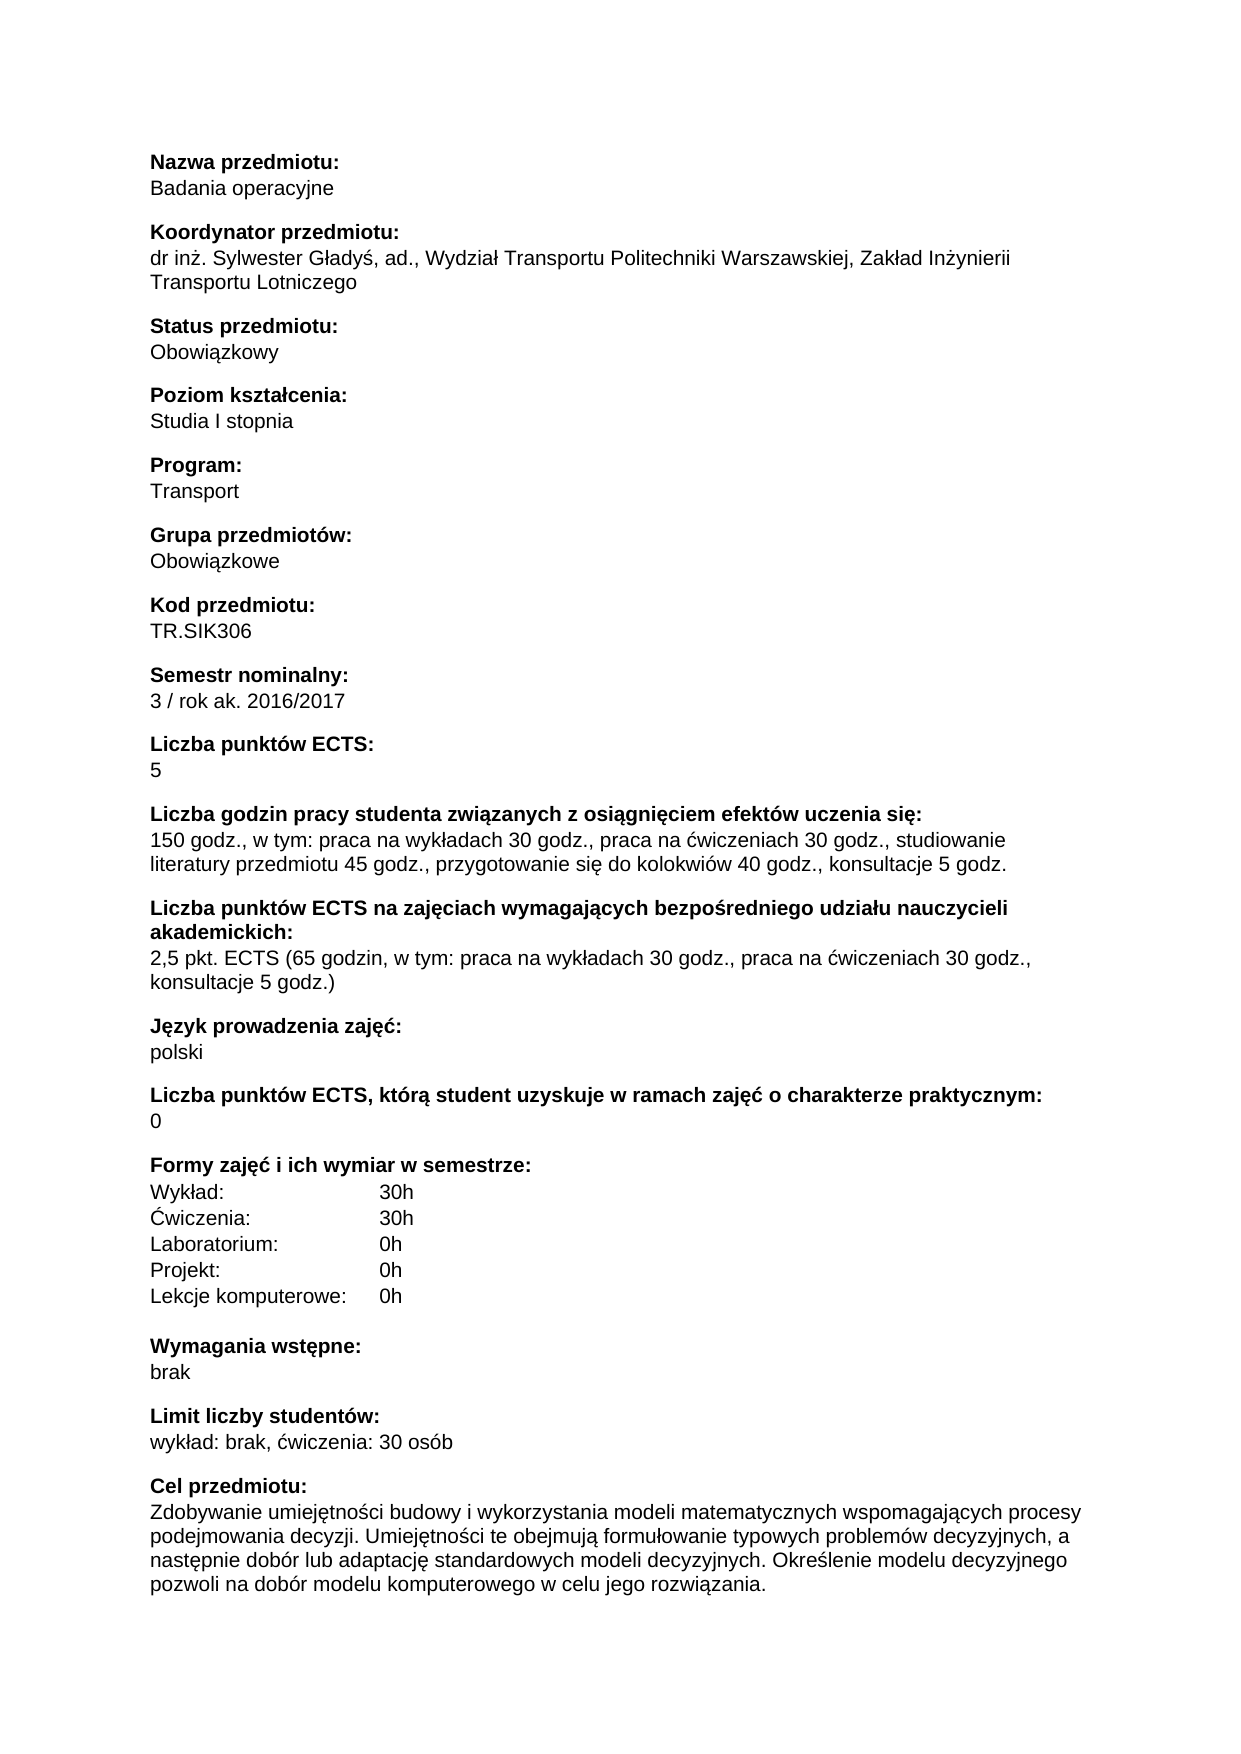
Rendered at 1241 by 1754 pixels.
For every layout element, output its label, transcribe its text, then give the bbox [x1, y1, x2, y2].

table_cell Projekt: [140, 1258, 367, 1282]
text wykład: brak, ćwiczenia: 30 osób [150, 1430, 1090, 1454]
text polski [150, 1039, 1090, 1063]
text Zdobywanie umiejętności budowy i wykorzystania modeli matematycznych wspomagających procesy podejmowania decyzji. Umiejętności te obejmują formułowanie typowych problemów decyzyjnych, a następnie dobór lub adaptację standardowych modeli decyzyjnych. Określenie modelu decyzyjnego pozwoli na dobór modelu komputerowego w celu jego rozwiązania. [150, 1499, 1090, 1595]
text Liczba punktów ECTS, którą student uzyskuje w ramach zajęć o charakterze praktycznym: [150, 1083, 1090, 1107]
text Limit liczby studentów: [150, 1404, 1090, 1428]
table_header Wykład: [140, 1180, 367, 1204]
table_header 30h [369, 1180, 597, 1204]
text 2,5 pkt. ECTS (65 godzin, w tym: praca na wykładach 30 godz., praca na ćwiczeniach 30 godz., konsultacje 5 godz.) [150, 946, 1090, 994]
table_cell 0h [369, 1230, 597, 1256]
text Transport [150, 479, 1090, 503]
text Status przedmiotu: [150, 313, 1090, 337]
table_cell 0h [369, 1256, 597, 1282]
text Program: [150, 453, 1090, 477]
text Studia I stopnia [150, 409, 1090, 433]
table_cell Lekcje komputerowe: [140, 1284, 367, 1308]
text 0 [150, 1109, 1090, 1133]
table_cell Laboratorium: [140, 1232, 367, 1256]
text Obowiązkowe [150, 549, 1090, 573]
text Koordynator przedmiotu: [150, 220, 1090, 244]
text Cel przedmiotu: [150, 1473, 1090, 1497]
text Liczba godzin pracy studenta związanych z osiągnięciem efektów uczenia się: [150, 802, 1090, 826]
text Język prowadzenia zajęć: [150, 1013, 1090, 1037]
text 5 [150, 758, 1090, 782]
text 3 / rok ak. 2016/2017 [150, 688, 1090, 712]
text Liczba punktów ECTS na zajęciach wymagających bezpośredniego udziału nauczycieli akademickich: [150, 896, 1090, 944]
table_cell 0h [369, 1282, 597, 1308]
text Obowiązkowy [150, 339, 1090, 363]
text Semestr nominalny: [150, 662, 1090, 686]
text Kod przedmiotu: [150, 593, 1090, 617]
text brak [150, 1360, 1090, 1384]
text Liczba punktów ECTS: [150, 732, 1090, 756]
text dr inż. Sylwester Gładyś, ad., Wydział Transportu Politechniki Warszawskiej, Zakład Inżynierii Transportu Lotniczego [150, 246, 1090, 294]
text Nazwa przedmiotu: [150, 150, 1090, 174]
text Wymagania wstępne: [150, 1334, 1090, 1358]
text Grupa przedmiotów: [150, 523, 1090, 547]
table_cell 30h [369, 1204, 597, 1230]
text Badania operacyjne [150, 176, 1090, 200]
text Poziom kształcenia: [150, 383, 1090, 407]
text Formy zajęć i ich wymiar w semestrze: [150, 1153, 1090, 1177]
text 150 godz., w tym: praca na wykładach 30 godz., praca na ćwiczeniach 30 godz., studiowanie literatury przedmiotu 45 godz., przygotowanie się do kolokwiów 40 godz., konsultacje 5 godz. [150, 828, 1090, 876]
text TR.SIK306 [150, 619, 1090, 643]
table_cell Ćwiczenia: [140, 1206, 367, 1230]
